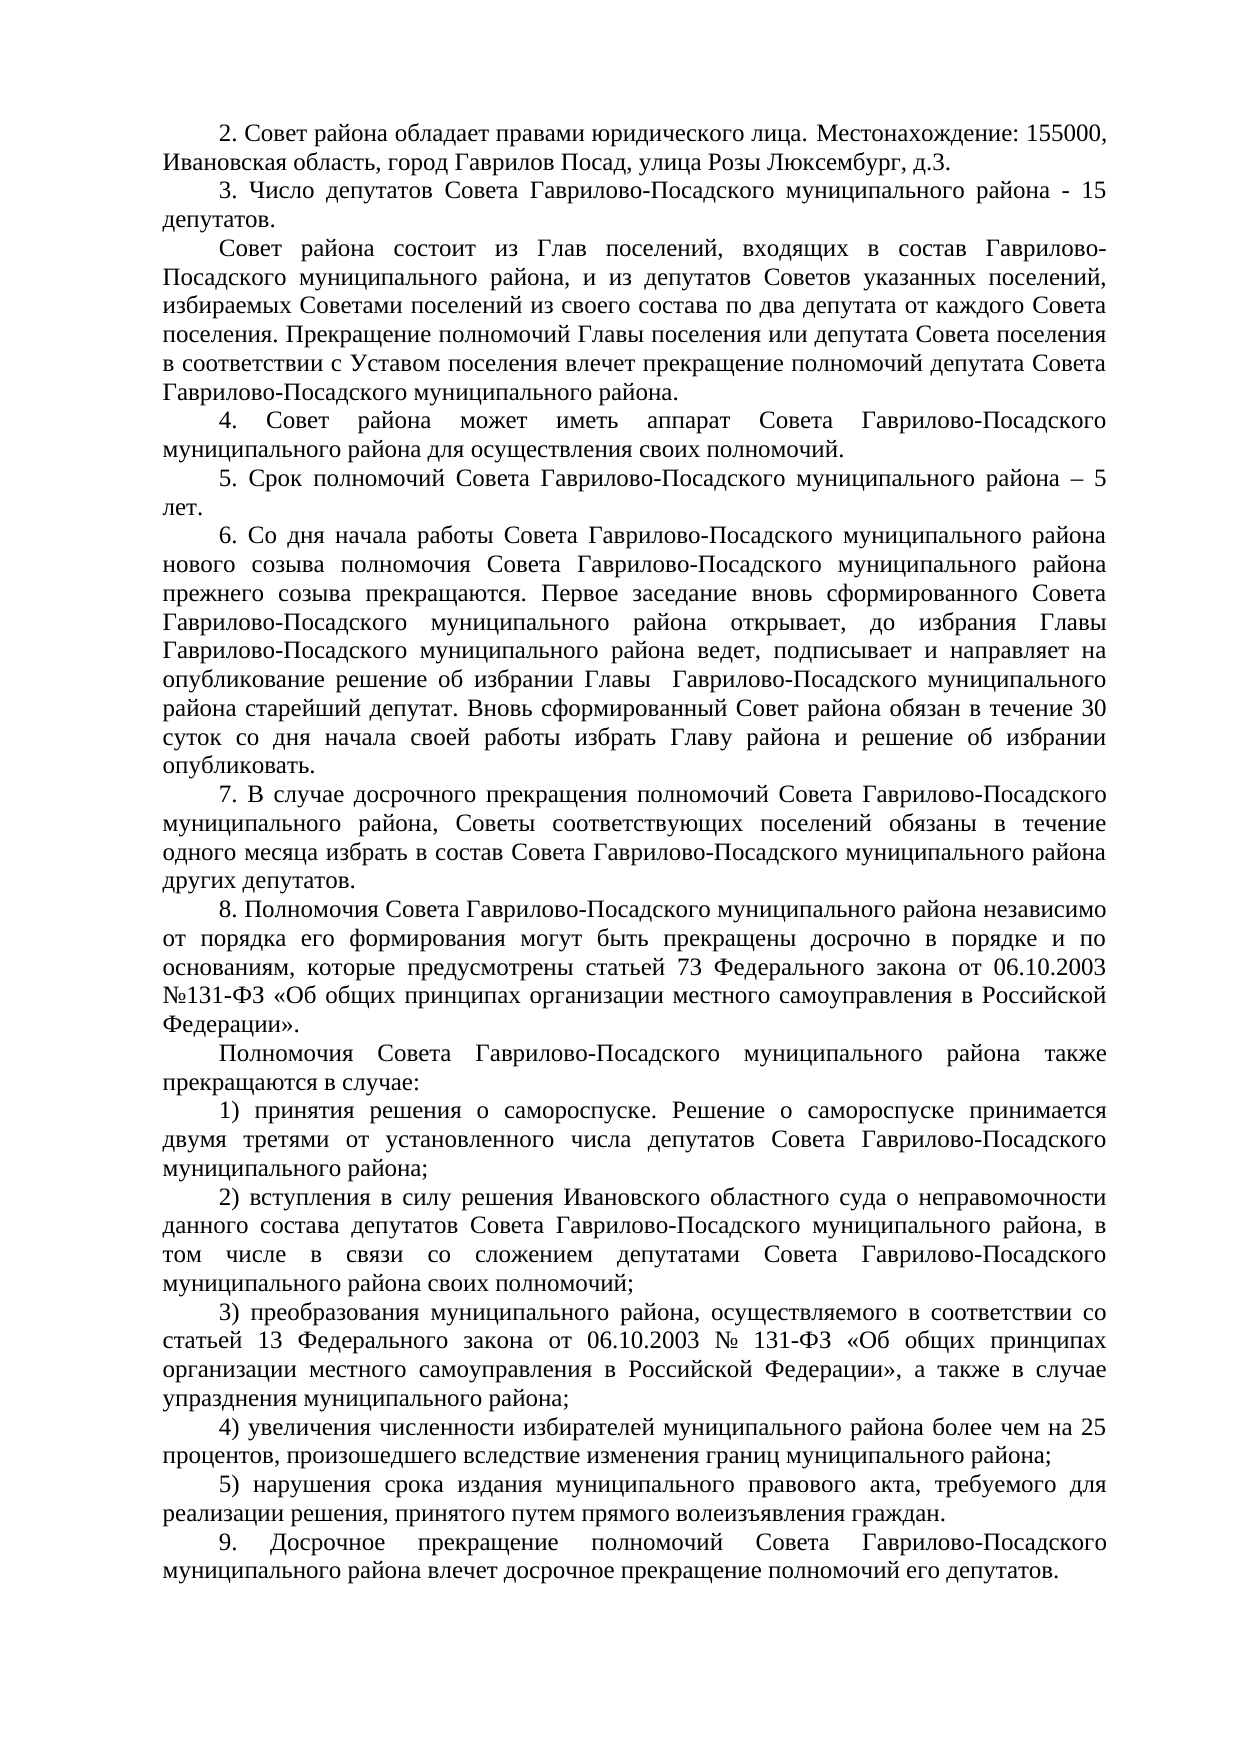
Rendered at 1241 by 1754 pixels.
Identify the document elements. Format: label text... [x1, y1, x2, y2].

text 4) увеличения численности избирателей муниципального района более чем на 25 процентов, произошедшего вследствие изменения границ муниципального района; [162, 1412, 1107, 1469]
text Совет района состоит из Глав поселений, входящих в состав Гаврилово-Посадского муниципального района, и из депутатов Советов указанных поселений, избираемых Советами поселений из своего состава по два депутата от каждого Совета поселения. Прекращение полномочий Главы поселения или депутата Совета поселения в соответствии с Уставом поселения влечет прекращение полномочий депутата Совета Гаврилово-Посадского муниципального района. [162, 233, 1107, 406]
text 5. Срок полномочий Совета Гаврилово-Посадского муниципального района – 5 лет. [162, 463, 1107, 521]
text 1) принятия решения о самороспуске. Решение о самороспуске принимается двумя третями от установленного числа депутатов Совета Гаврилово-Посадского муниципального района; [162, 1096, 1107, 1182]
text 6. Со дня начала работы Совета Гаврилово-Посадского муниципального района нового созыва полномочия Совета Гаврилово-Посадского муниципального района прежнего созыва прекращаются. Первое заседание вновь сформированного Совета Гаврилово-Посадского муниципального района открывает, до избрания Главы Гаврилово-Посадского муниципального района ведет, подписывает и направляет на опубликование решение об избрании Главы Гаврилово-Посадского муниципального района старейший депутат. Вновь сформированный Совет района обязан в течение 30 суток со дня начала своей работы избрать Главу района и решение об избрании опубликовать. [162, 521, 1107, 779]
text 2. Совет района обладает правами юридического лица. Местонахождение: 155000, Ивановская область, город Гаврилов Посад, улица Розы Люксембург, д.3. [162, 118, 1107, 176]
text 9. Досрочное прекращение полномочий Совета Гаврилово-Посадского муниципального района влечет досрочное прекращение полномочий его депутатов. [162, 1527, 1107, 1584]
text 7. В случае досрочного прекращения полномочий Совета Гаврилово-Посадского муниципального района, Советы соответствующих поселений обязаны в течение одного месяца избрать в состав Совета Гаврилово-Посадского муниципального района других депутатов. [162, 779, 1107, 894]
text 3. Число депутатов Совета Гаврилово-Посадского муниципального района - 15 депутатов. [162, 176, 1107, 233]
text 5) нарушения срока издания муниципального правового акта, требуемого для реализации решения, принятого путем прямого волеизъявления граждан. [162, 1469, 1107, 1527]
text 2) вступления в силу решения Ивановского областного суда о неправомочности данного состава депутатов Совета Гаврилово-Посадского муниципального района, в том числе в связи со сложением депутатами Совета Гаврилово-Посадского муниципального района своих полномочий; [162, 1182, 1107, 1297]
text Полномочия Совета Гаврилово-Посадского муниципального района также прекращаются в случае: [162, 1038, 1107, 1096]
text 8. Полномочия Совета Гаврилово-Посадского муниципального района независимо от порядка его формирования могут быть прекращены досрочно в порядке и по основаниям, которые предусмотрены статьей 73 Федерального закона от 06.10.2003 №131-ФЗ «Об общих принципах организации местного самоуправления в Российской Федерации». [162, 894, 1107, 1038]
text 4. Совет района может иметь аппарат Совета Гаврилово-Посадского муниципального района для осуществления своих полномочий. [162, 406, 1107, 463]
text 3) преобразования муниципального района, осуществляемого в соответствии со статьей 13 Федерального закона от 06.10.2003 № 131-ФЗ «Об общих принципах организации местного самоуправления в Российской Федерации», а также в случае упразднения муниципального района; [162, 1297, 1107, 1412]
